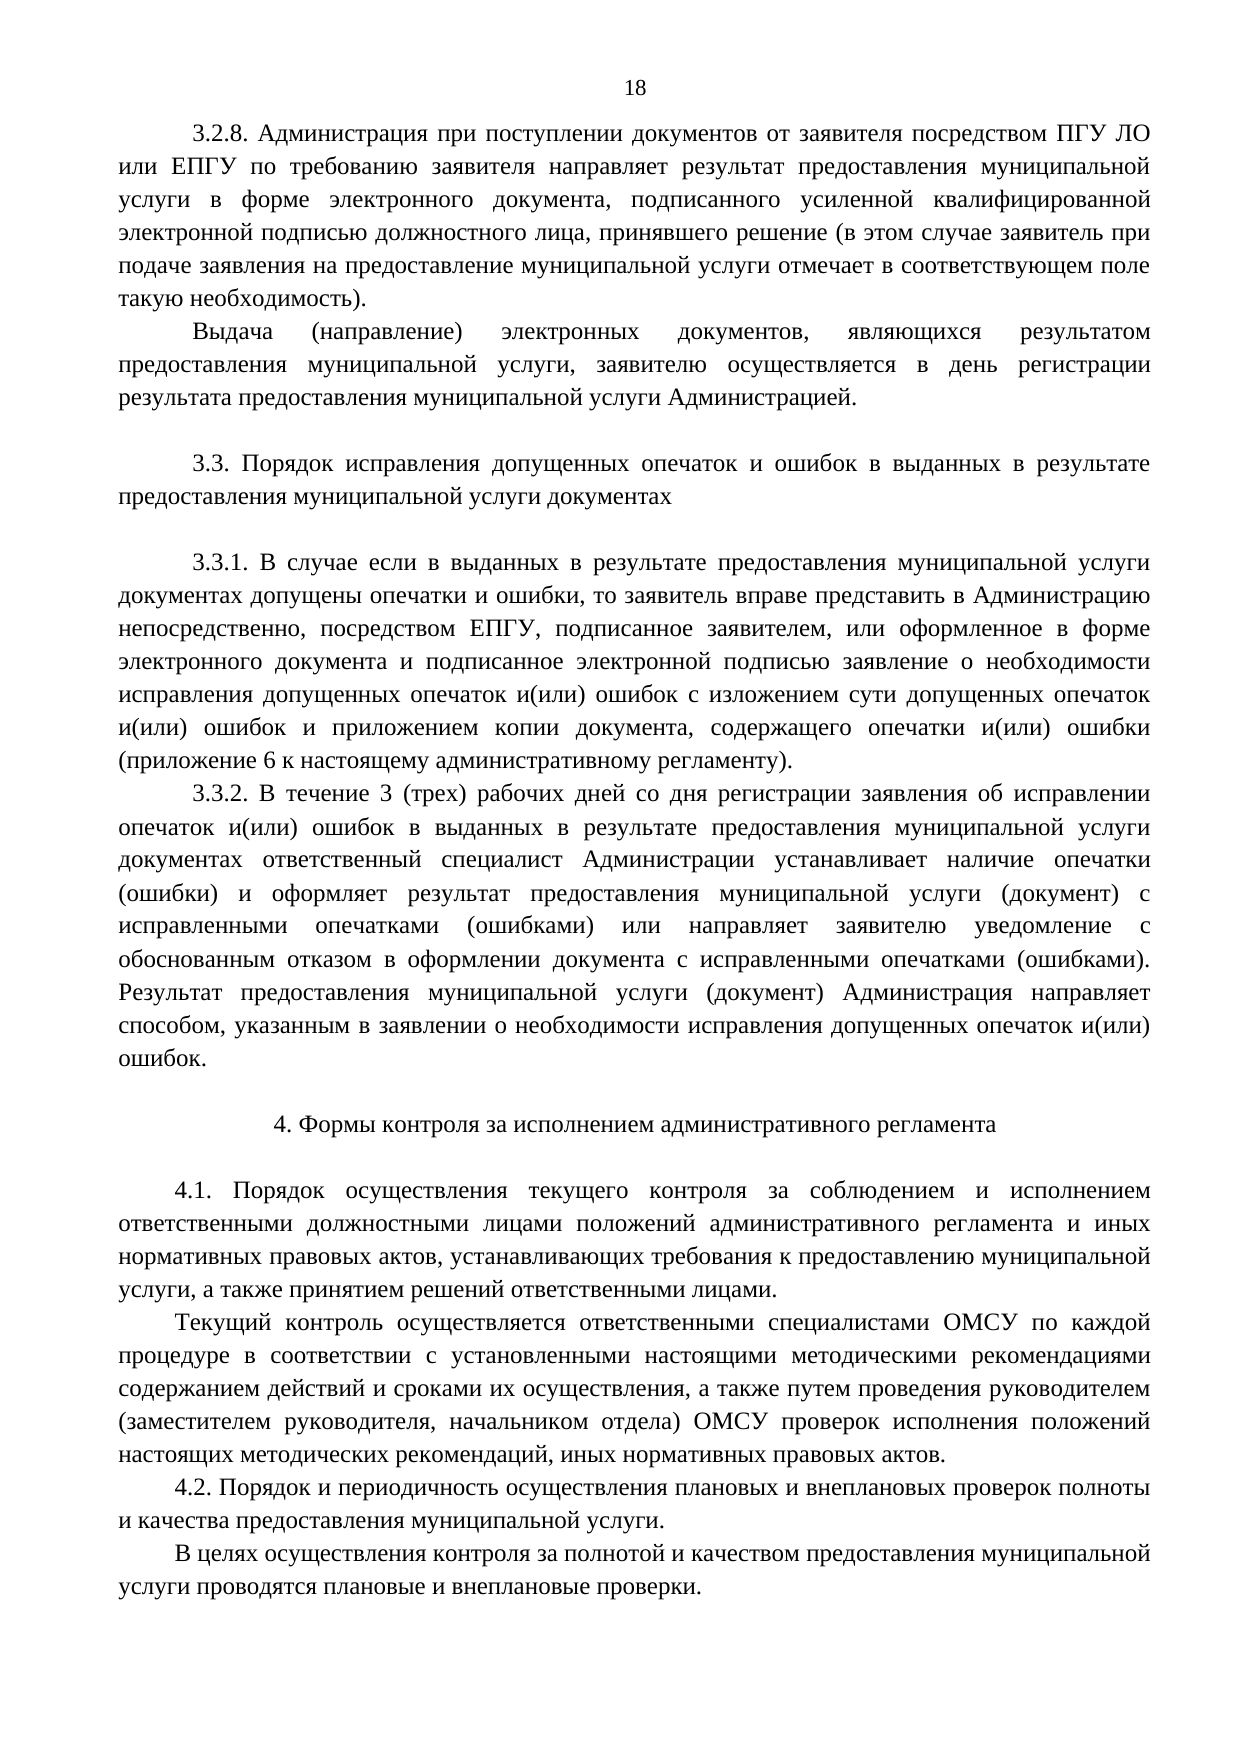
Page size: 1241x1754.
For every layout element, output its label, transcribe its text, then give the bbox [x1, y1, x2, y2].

text 3.3.2. В течение 3 (трех) рабочих дней со дня регистрации заявления об исправлении опечаток и(или) ошибок в выданных в результате предоставления муниципальной услуги документах ответственный специалист Администрации устанавливает наличие опечатки (ошибки) и оформляет результат предоставления муниципальной услуги (документ) с исправленными опечатками (ошибками) или направляет заявителю уведомление с обоснованным отказом в оформлении документа с исправленными опечатками (ошибками). Результат предоставления муниципальной услуги (документ) Администрация направляет способом, указанным в заявлении о необходимости исправления допущенных опечаток и(или) ошибок. [118, 778, 1152, 1071]
text 3.2.8. Администрация при поступлении документов от заявителя посредством ПГУ ЛО или ЕПГУ по требованию заявителя направляет результат предоставления муниципальной услуги в форме электронного документа, подписанного усиленной квалифицированной электронной подписью должностного лица, принявшего решение (в этом случае заявитель при подаче заявления на предоставление муниципальной услуги отмечает в соответствующем поле такую необходимость). [118, 118, 1152, 312]
text 4.1. Порядок осуществления текущего контроля за соблюдением и исполнением ответственными должностными лицами положений административного регламента и иных нормативных правовых актов, устанавливающих требования к предоставлению муниципальной услуги, а также принятием решений ответственными лицами. [118, 1175, 1152, 1303]
text В целях осуществления контроля за полнотой и качеством предоставления муниципальной услуги проводятся плановые и внеплановые проверки. [118, 1538, 1152, 1600]
text 4.2. Порядок и периодичность осуществления плановых и внеплановых проверок полноты и качества предоставления муниципальной услуги. [118, 1472, 1152, 1534]
text 3.3. Порядок исправления допущенных опечаток и ошибок в выданных в результате предоставления муниципальной услуги документах [118, 448, 1152, 510]
text Текущий контроль осуществляется ответственными специалистами ОМСУ по каждой процедуре в соответствии с установленными настоящими методическими рекомендациями содержанием действий и сроками их осуществления, а также путем проведения руководителем (заместителем руководителя, начальником отдела) ОМСУ проверок исполнения положений настоящих методических рекомендаций, иных нормативных правовых актов. [118, 1307, 1152, 1468]
text Выдача (направление) электронных документов, являющихся результатом предоставления муниципальной услуги, заявителю осуществляется в день регистрации результата предоставления муниципальной услуги Администрацией. [118, 316, 1152, 411]
text 4. Формы контроля за исполнением административного регламента [118, 1109, 1152, 1137]
text 3.3.1. В случае если в выданных в результате предоставления муниципальной услуги документах допущены опечатки и ошибки, то заявитель вправе представить в Администрацию непосредственно, посредством ЕПГУ, подписанное заявителем, или оформленное в форме электронного документа и подписанное электронной подписью заявление о необходимости исправления допущенных опечаток и(или) ошибок с изложением сути допущенных опечаток и(или) ошибок и приложением копии документа, содержащего опечатки и(или) ошибки (приложение 6 к настоящему административному регламенту). [118, 547, 1152, 774]
